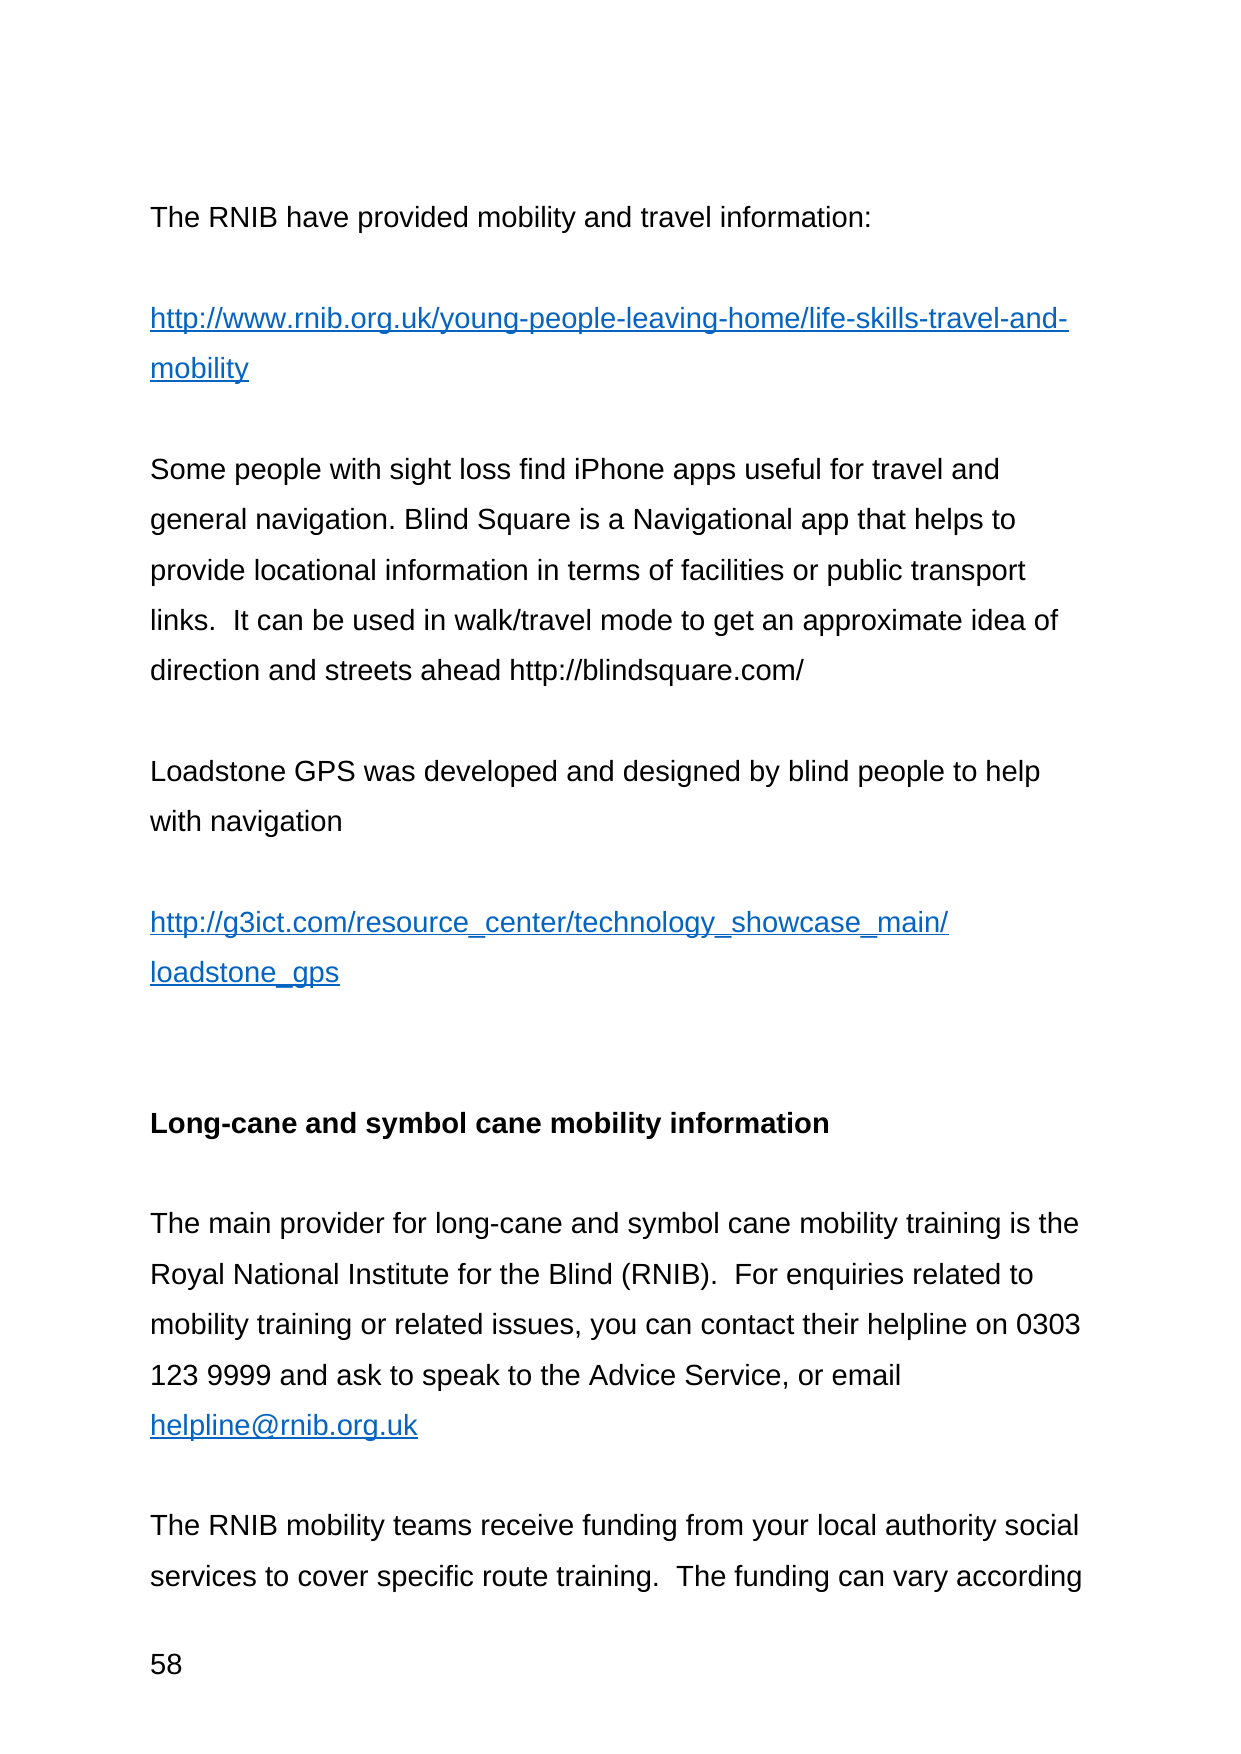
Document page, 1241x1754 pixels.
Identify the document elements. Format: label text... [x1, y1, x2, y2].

text Long-cane and symbol cane mobility information [150, 1106, 1090, 1139]
text The main provider for long-cane and symbol cane mobility training is the Royal National Institute for the Blind (RNIB). For enquiries related to mobility training or related issues, you can contact their helpline on 0303 123 9999 and ask to speak to the Advice Service, or email helpline@rnib.org.uk [150, 1207, 1090, 1441]
text http://www.rnib.org.uk/young-people-leaving-home/life-skills-travel-and-mobility [150, 301, 1090, 385]
text Loadstone GPS was developed and designed by blind people to help with navigation [150, 754, 1090, 838]
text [150, 1508, 1090, 1592]
text Some people with sight loss find iPhone apps useful for travel and general navigation. Blind Square is a Navigational app that helps to provide locational information in terms of facilities or public transport links. It can be used in walk/travel mode to get an approximate idea of direction and streets ahead http://blindsquare.com/ [150, 452, 1090, 687]
text http://g3ict.com/resource_center/technology_showcase_main/loadstone_gps [150, 905, 1090, 988]
text The RNIB have provided mobility and travel information: [150, 200, 1090, 234]
